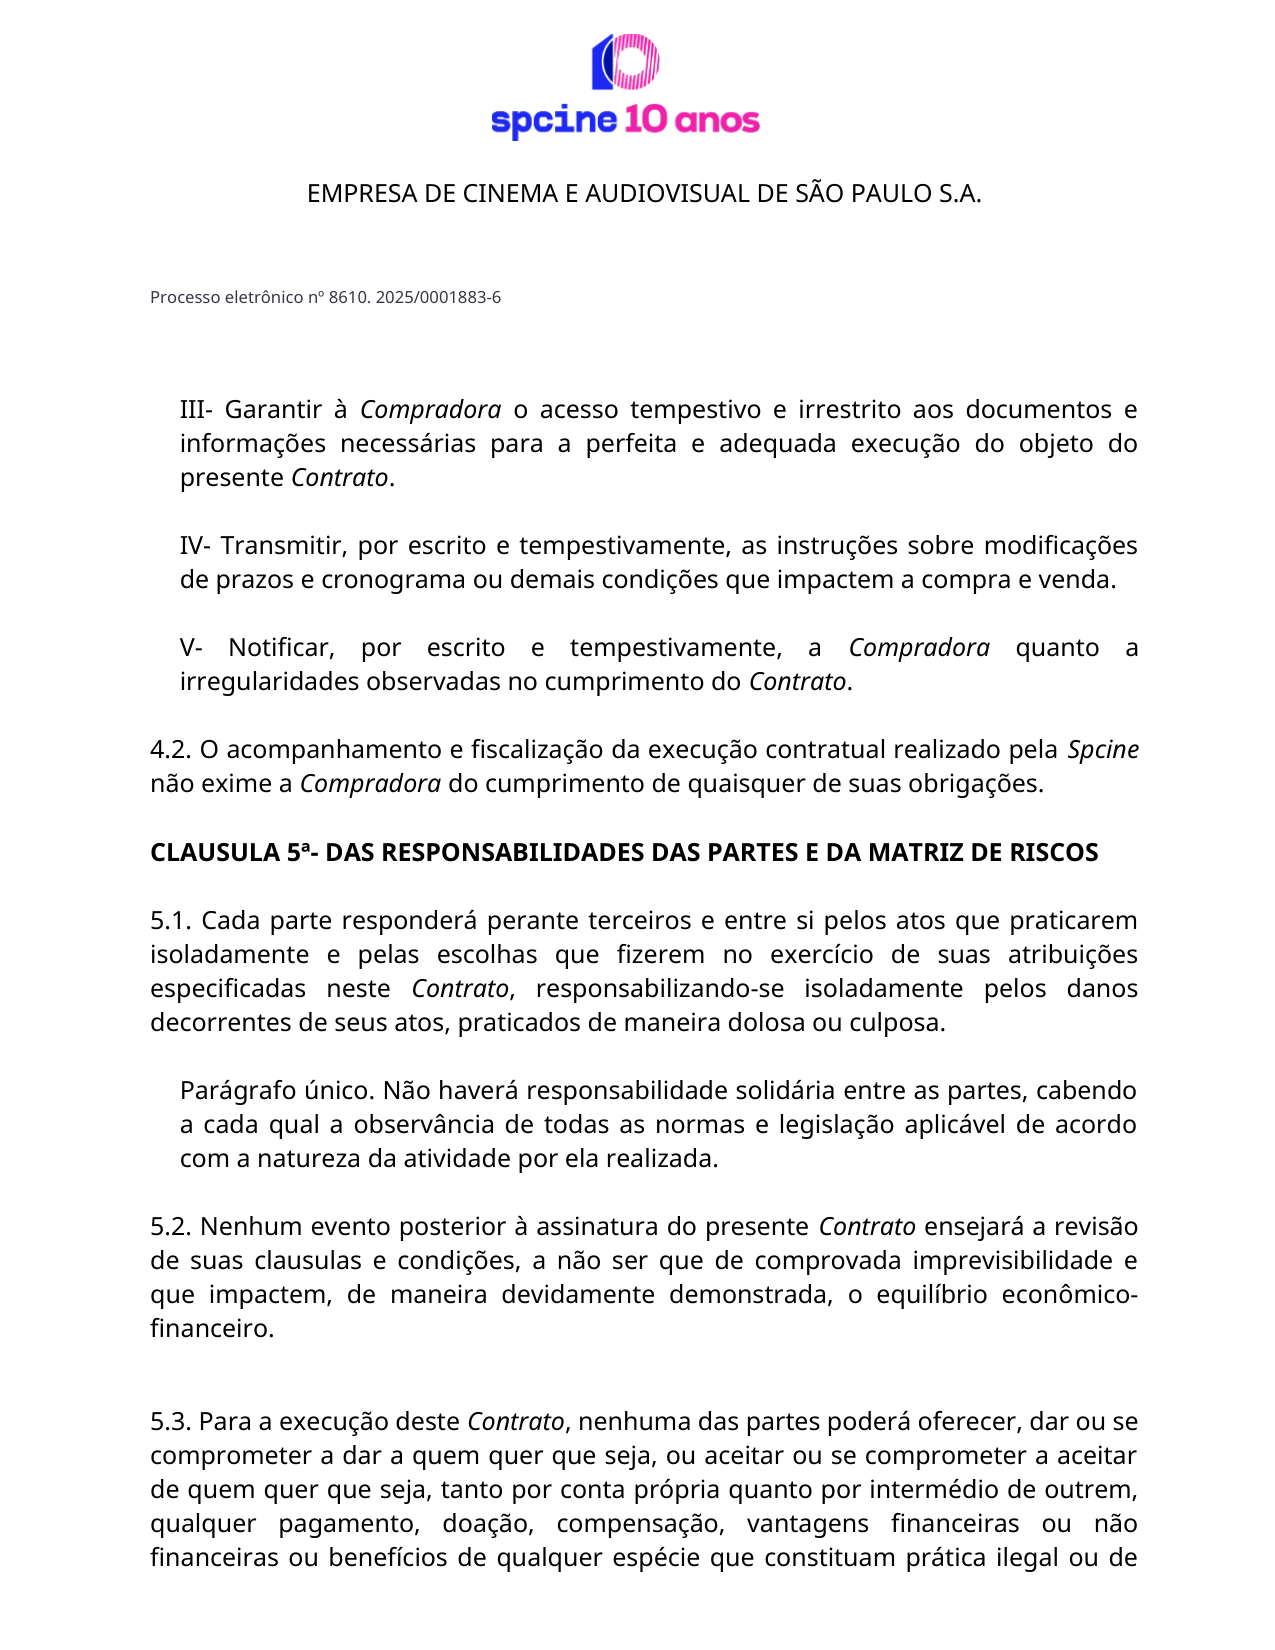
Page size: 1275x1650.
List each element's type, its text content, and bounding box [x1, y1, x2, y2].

text V- Notificar, por escrito e tempestivamente, a Compradora quanto a irregularidades observadas no cumprimento do Contrato. [179, 630, 1139, 698]
text 5.1. Cada parte responderá perante terceiros e entre si pelos atos que praticarem isoladamente e pelas escolhas que fizerem no exercício de suas atribuições especificadas neste Contrato, responsabilizando-se isoladamente pelos danos decorrentes de seus atos, praticados de maneira dolosa ou culposa. [150, 902, 1139, 1039]
text 5.2. Nenhum evento posterior à assinatura do presente Contrato ensejará a revisão de suas clausulas e condições, a não ser que de comprovada imprevisibilidade e que impactem, de maneira devidamente demonstrada, o equilíbrio econômico-financeiro. [150, 1209, 1139, 1345]
picture [492, 34, 760, 142]
text IV- Transmitir, por escrito e tempestivamente, as instruções sobre modificações de prazos e cronograma ou demais condições que impactem a compra e venda. [179, 528, 1139, 596]
text Parágrafo único. Não haverá responsabilidade solidária entre as partes, cabendo a cada qual a observância de todas as normas e legislação aplicável de acordo com a natureza da atividade por ela realizada. [179, 1073, 1139, 1175]
text 4.2. O acompanhamento e fiscalização da execução contratual realizado pela Spcine não exime a Compradora do cumprimento de quaisquer de suas obrigações. [150, 732, 1139, 800]
text CLAUSULA 5ª- DAS RESPONSABILIDADES DAS PARTES E DA MATRIZ DE RISCOS [150, 834, 1139, 868]
text III- Garantir à Compradora o acesso tempestivo e irrestrito aos documentos e informações necessárias para a perfeita e adequada execução do objeto do presente Contrato. [179, 391, 1139, 494]
